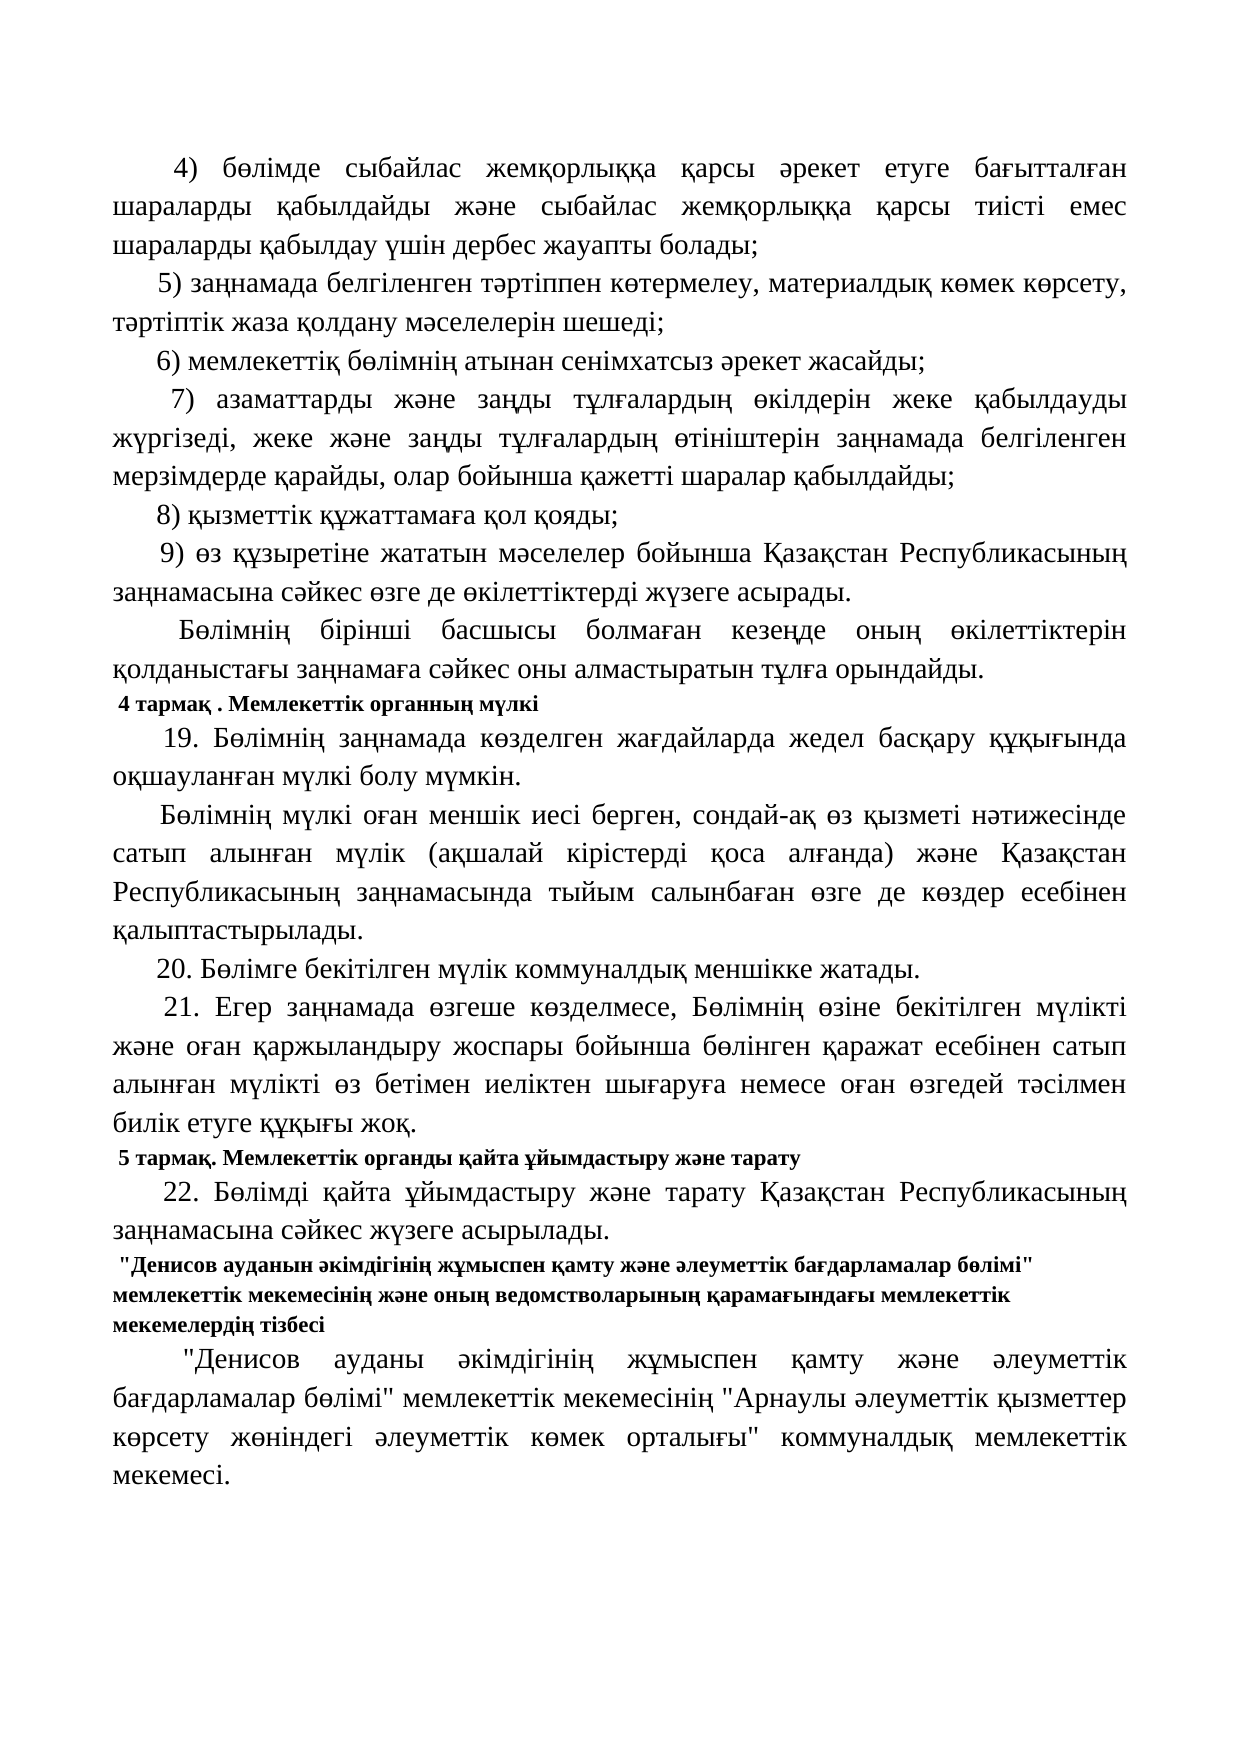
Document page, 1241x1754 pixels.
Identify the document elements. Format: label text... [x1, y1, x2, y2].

text 20. Бөлімге бекiтiлген мүлік коммуналдық меншікке жатады. [112, 951, 1128, 984]
text 22. Бөлімді қайта ұйымдастыру және тарату Қазақстан Республикасының заңнамасына сәйкес жүзеге асырылады. [112, 1174, 1128, 1246]
text 19. Бөлімнің заңнамада көзделген жағдайларда жедел басқару құқығында оқшауланған мүлкі болу мүмкін. [112, 720, 1128, 792]
text "Денисов ауданы әкімдігінің жұмыспен қамту және әлеуметтік бағдарламалар бөлімі" мемлекеттік мекемесінің "Арнаулы әлеуметтік қызметтер көрсету жөніндегі әлеуметтік көмек орталығы" коммуналдық мемлекеттік мекемесі. [112, 1342, 1128, 1491]
text 9) өз құзыретіне жататын мәселелер бойынша Қазақстан Республикасының заңнамасына сәйкес өзге де өкілеттіктерді жүзеге асырады. [112, 535, 1128, 607]
text 4) бөлімде сыбайлас жемқорлыққа қарсы әрекет етуге бағытталған шараларды қабылдайды және сыбайлас жемқорлыққа қарсы тиісті емес шараларды қабылдау үшін дербес жауапты болады; [112, 150, 1128, 261]
text "Денисов ауданын әкімдігінің жұмыспен қамту және әлеуметтік бағдарламалар бөлімі" мемлекеттік мекемесінің және оның ведомстволарының қарамағындағы мемлекеттік мекемелердің тізбесі [112, 1251, 1128, 1338]
text 5 тармақ. Мемлекеттік органды қайта ұйымдастыру және тарату [112, 1144, 1128, 1170]
text Бөлімнің мүлкі оған меншік иесі берген, сондай-ақ өз қызметі нәтижесінде сатып алынған мүлік (ақшалай кірістерді қоса алғанда) және Қазақстан Республикасының заңнамасында тыйым салынбаған өзге де көздер есебінен қалыптастырылады. [112, 797, 1128, 946]
text 5) заңнамада белгіленген тәртіппен көтермелеу, материалдық көмек көрсету, тәртіптік жаза қолдану мәселелерін шешеді; [112, 266, 1128, 338]
text 8) қызметтік құжаттамаға қол қояды; [112, 497, 1128, 530]
text 21. Егер заңнамада өзгеше көзделмесе, Бөлімнің өзіне бекiтiлген мүлiктi және оған қаржыландыру жоспары бойынша бөлінген қаражат есебінен сатып алынған мүлiктi өз бетімен иеліктен шығаруға немесе оған өзгедей тәсілмен билік етуге құқығы жоқ. [112, 989, 1128, 1139]
text Бөлімнің бiрiншi басшысы болмаған кезеңде оның өкiлеттiктерiн қолданыстағы заңнамаға сәйкес оны алмастыратын тұлға орындайды. [112, 612, 1128, 684]
text 7) азаматтарды және заңды тұлғалардың өкілдерін жеке қабылдауды жүргізеді, жеке және заңды тұлғалардың өтініштерін заңнамада белгіленген мерзімдерде қарайды, олар бойынша қажетті шаралар қабылдайды; [112, 381, 1128, 492]
text 6) мемлекеттіқ бөлімнің атынан сенімхатсыз әрекет жасайды; [112, 343, 1128, 376]
text 4 тармақ . Мемлекеттік органның мүлкі [112, 689, 1128, 716]
